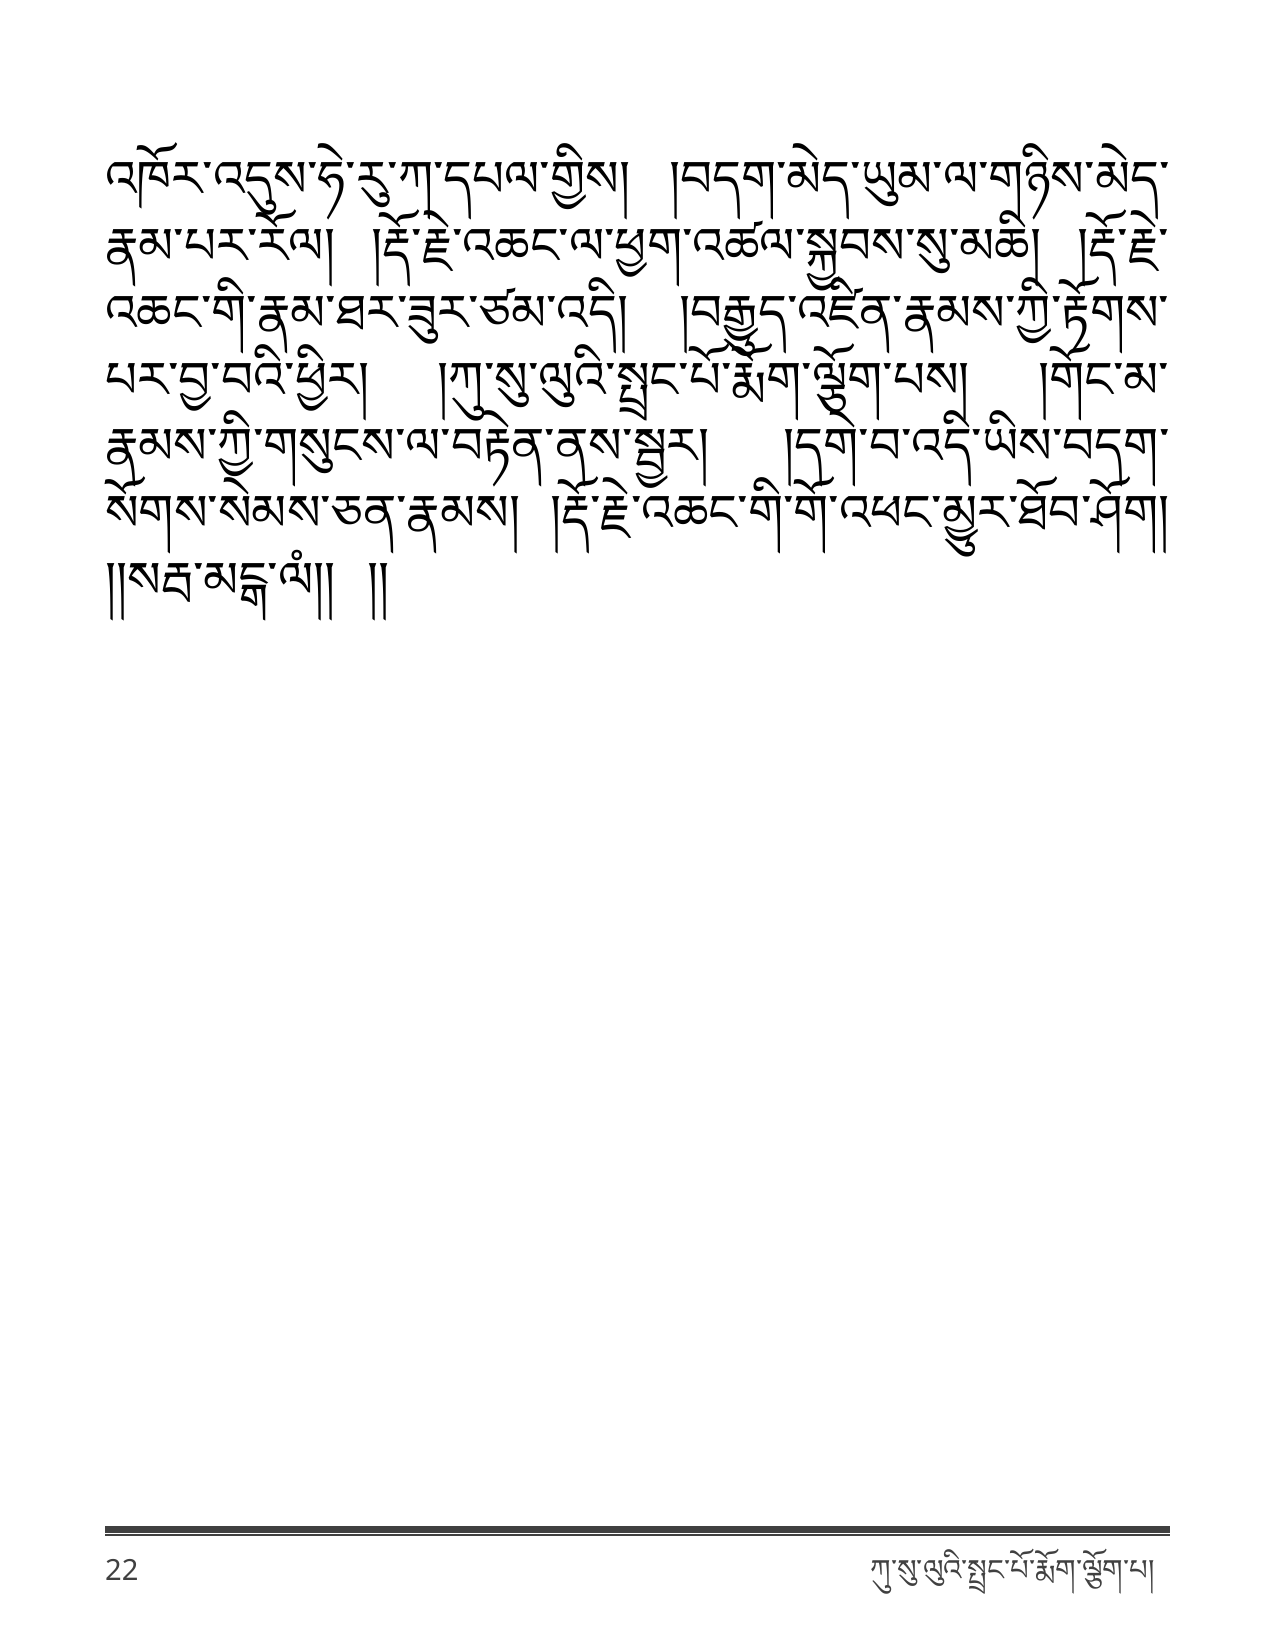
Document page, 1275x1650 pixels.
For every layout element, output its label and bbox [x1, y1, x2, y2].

text [105, 150, 1170, 609]
